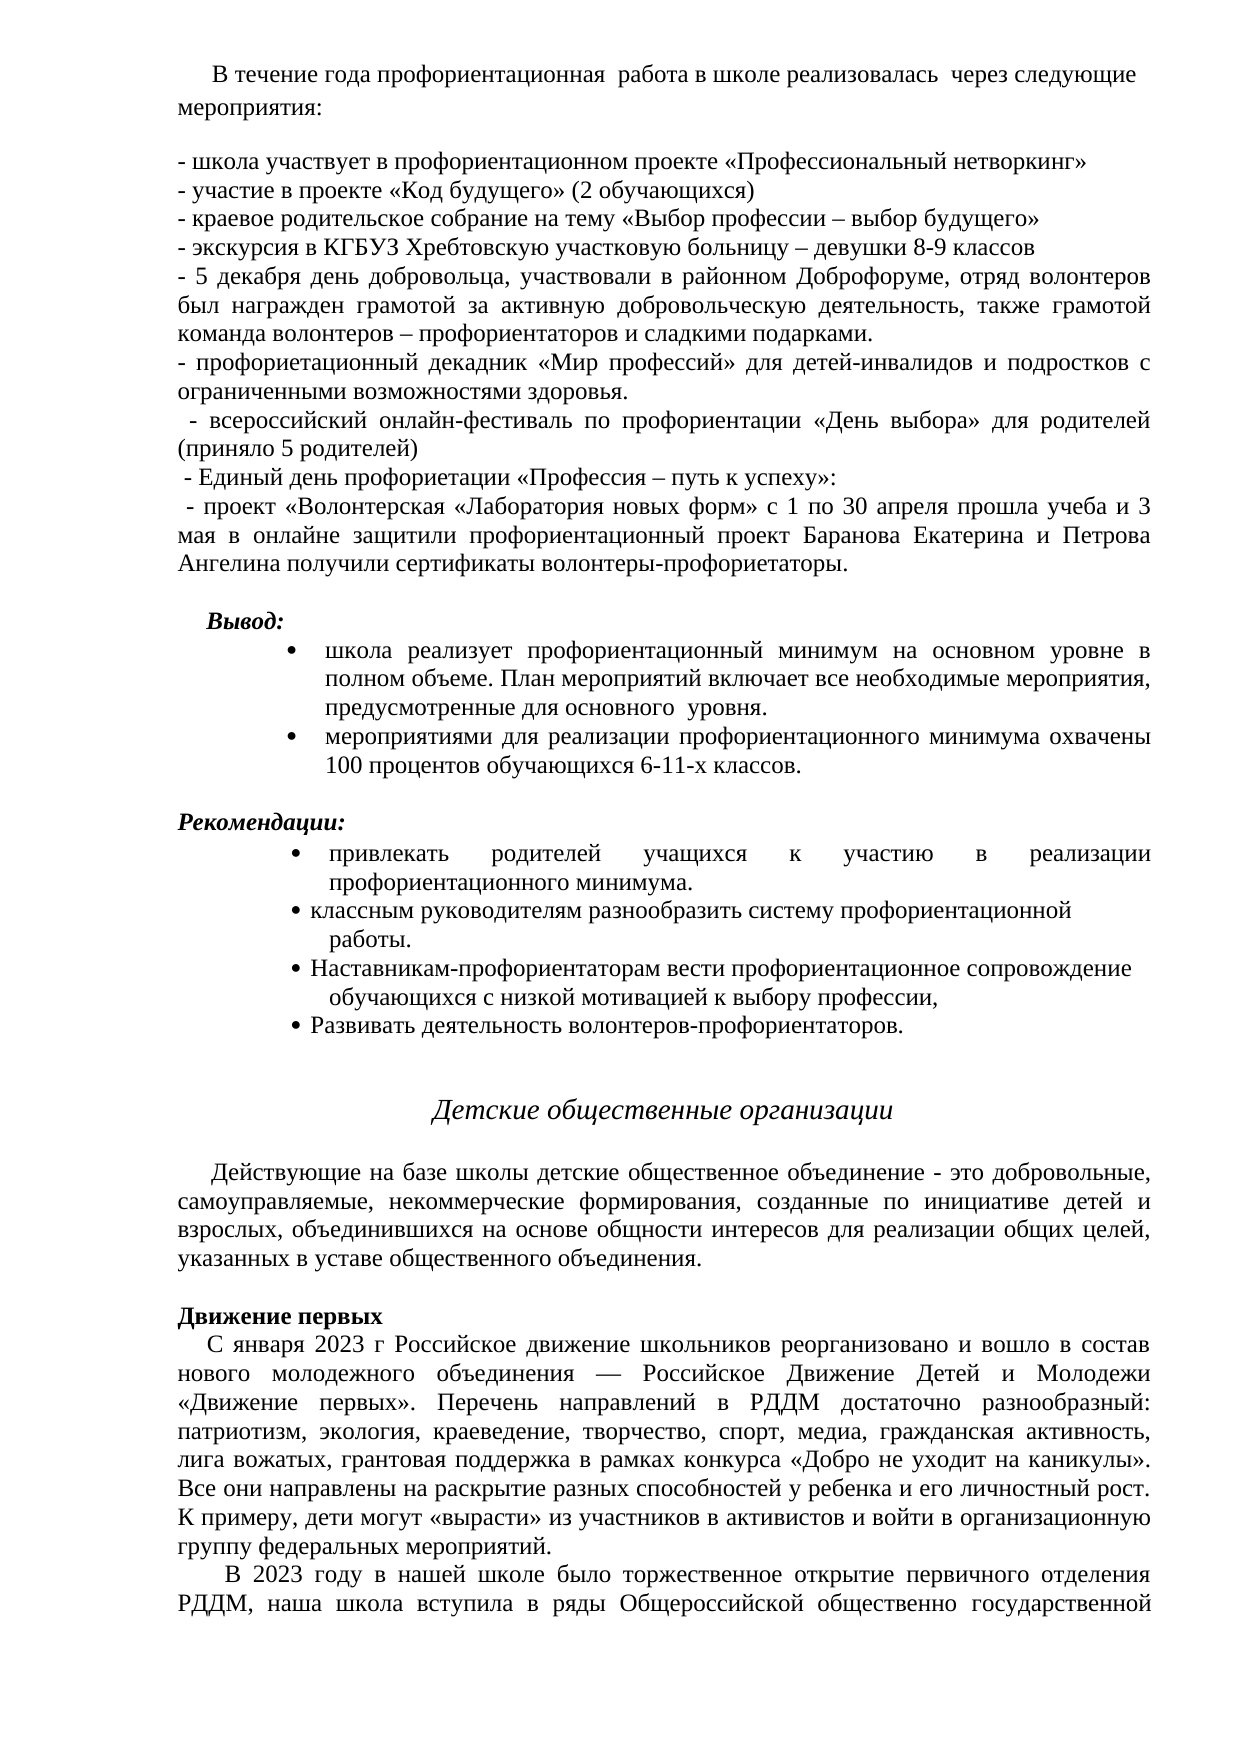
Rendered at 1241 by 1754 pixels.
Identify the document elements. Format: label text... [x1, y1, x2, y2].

list Наставникам-профориентаторам вести профориентационное сопровождение обучающихся с низкой мотивацией к выбору профессии, [292, 953, 1152, 1010]
list - краевое родительское собрание на тему «Выбор профессии – выбор будущего» [177, 203, 1152, 232]
list Развивать деятельность волонтеров-профориентаторов. [292, 1010, 1152, 1039]
list привлекать родителей учащихся к участию в реализации профориентационного минимума. [292, 838, 1152, 895]
text Вывод: [206, 606, 1152, 635]
list мероприятиями для реализации профориентационного минимума охвачены 100 процентов обучающихся 6-11-х классов. [288, 721, 1152, 778]
text Действующие на базе школы детские общественное объединение - это добровольные, самоуправляемые, некоммерческие формирования, созданные по инициативе детей и взрослых, объединившихся на основе общности интересов для реализации общих целей, указанных в уставе общественного объединения. [177, 1157, 1152, 1272]
list - профориетационный декадник «Мир профессий» для детей-инвалидов и подростков с ограниченными возможностями здоровья. [177, 347, 1152, 405]
text Детские общественные организации [177, 1092, 1152, 1126]
text Движение первых [177, 1301, 1152, 1329]
list - Единый день профориетации «Профессия – путь к успеху»: [177, 462, 1152, 491]
text С января 2023 г Российское движение школьников реорганизовано и вошло в состав нового молодежного объединения — Российское Движение Детей и Молодежи «Движение первых». Перечень направлений в РДДМ достаточно разнообразный: патриотизм, экология, краеведение, творчество, спорт, медиа, гражданская активность, лига вожатых, грантовая поддержка в рамках конкурса «Добро не уходит на каникулы». Все они направлены на раскрытие разных способностей у ребенка и его личностный рост. К примеру, дети могут «вырасти» из участников в активистов и войти в организационную группу федеральных мероприятий. [177, 1329, 1152, 1559]
list - участие в проекте «Код будущего» (2 обучающихся) [177, 175, 1152, 203]
text Рекомендации: [177, 807, 1152, 836]
list - экскурсия в КГБУЗ Хребтовскую участковую больницу – девушки 8-9 классов [177, 232, 1152, 261]
list классным руководителям разнообразить систему профориентационной работы. [292, 895, 1152, 953]
list - всероссийский онлайн-фестиваль по профориентации «День выбора» для родителей (приняло 5 родителей) [177, 405, 1152, 462]
text В течение года профориентационная работа в школе реализовалась через следующие мероприятия: [177, 59, 1152, 121]
list - 5 декабря день добровольца, участвовали в районном Доброфоруме, отряд волонтеров был награжден грамотой за активную добровольческую деятельность, также грамотой команда волонтеров – профориентаторов и сладкими подарками. [177, 261, 1152, 347]
list школа реализует профориентационный минимум на основном уровне в полном объеме. План мероприятий включает все необходимые мероприятия, предусмотренные для основного уровня. [288, 635, 1152, 721]
list - проект «Волонтерская «Лаборатория новых форм» с 1 по 30 апреля прошла учеба и 3 мая в онлайне защитили профориентационный проект Баранова Екатерина и Петрова Ангелина получили сертификаты волонтеры-профориетаторы. [177, 491, 1152, 577]
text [177, 1559, 1152, 1617]
list - школа участвует в профориентационном проекте «Профессиональный нетворкинг» [177, 146, 1152, 175]
